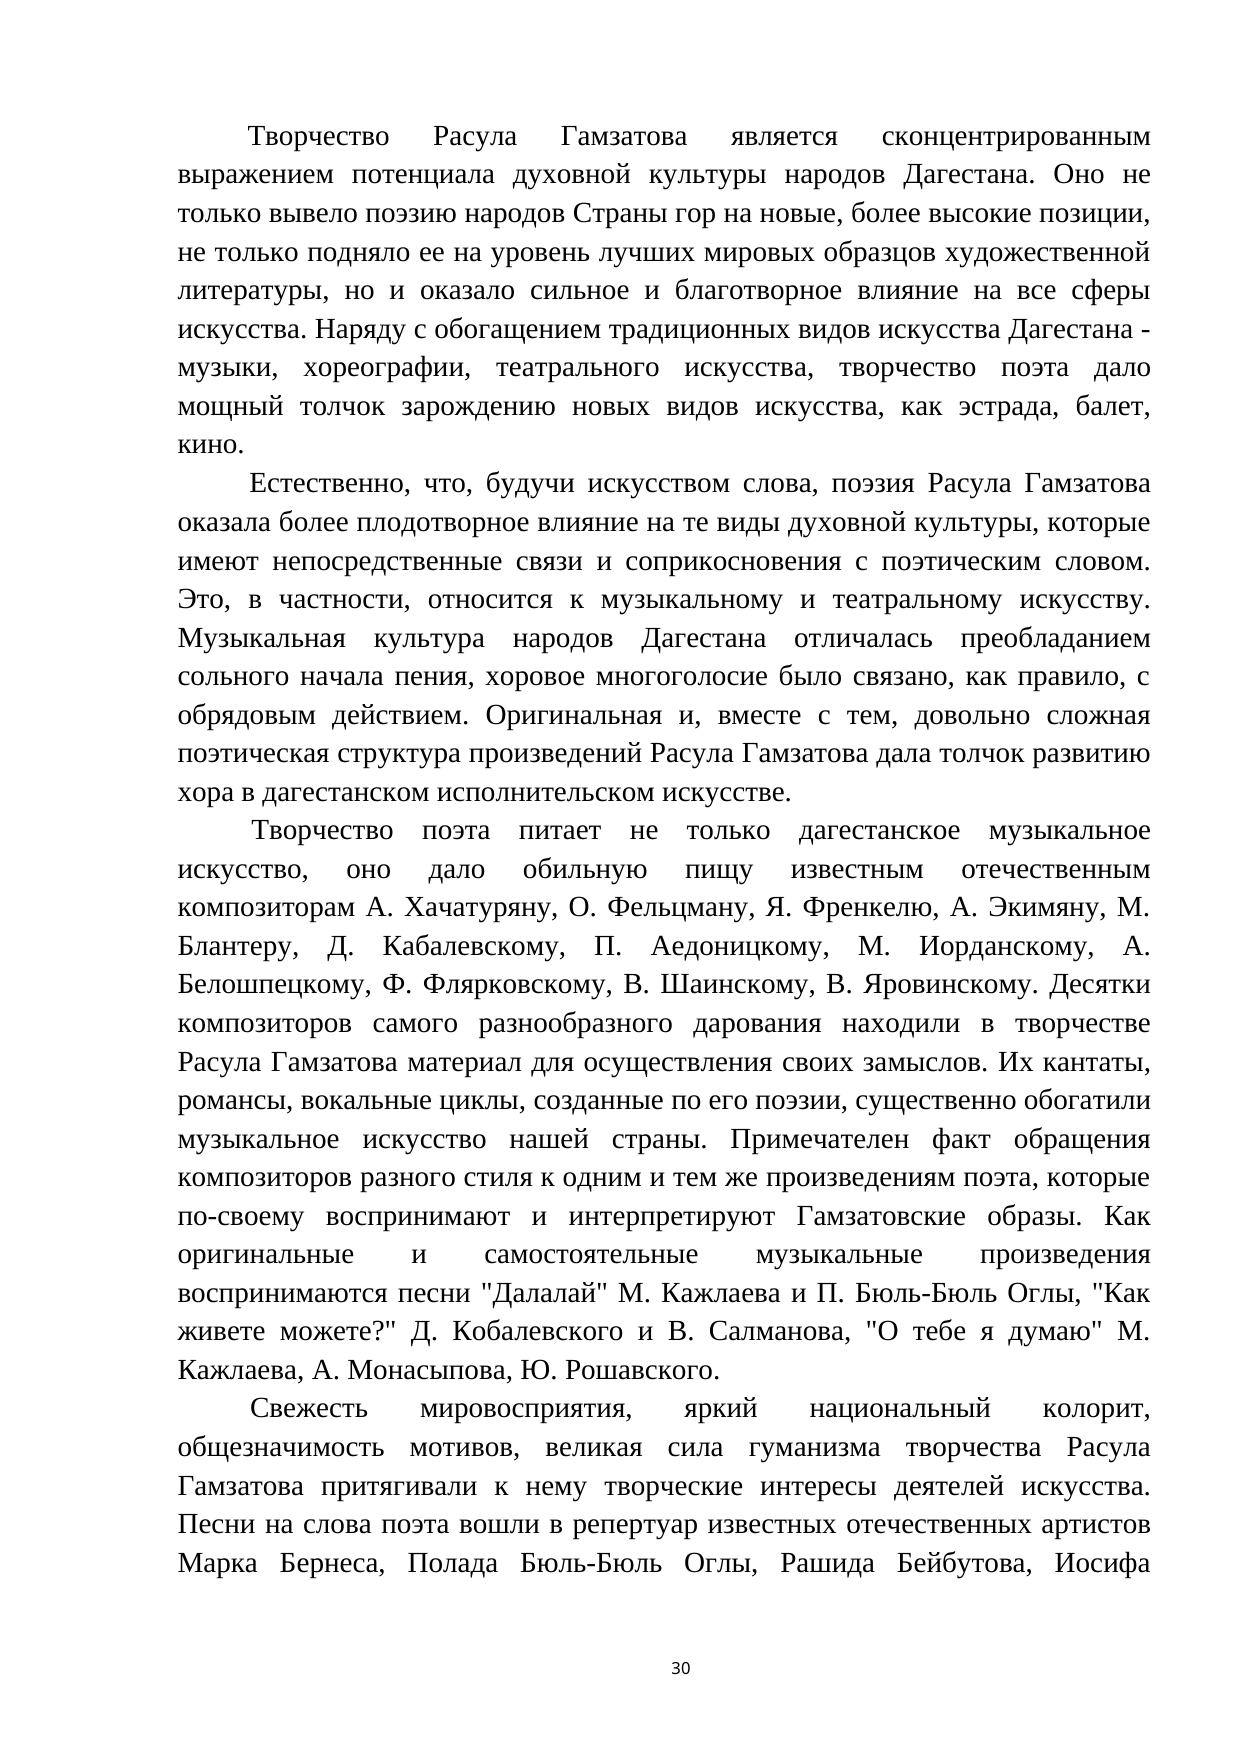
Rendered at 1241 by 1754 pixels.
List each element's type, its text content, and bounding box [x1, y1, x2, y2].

text Творчество Расула Гамзатова является сконцентрированным выражением потенциала духовной культуры народов Дагестана. Оно не только вывело поэзию народов Страны гор на новые, более высокие позиции, не только подняло ее на уровень лучших мировых образцов художественной литературы, но и оказало сильное и благотворное влияние на все сферы искусства. Наряду с обогащением традиционных видов искусства Дагестана - музыки, хореографии, театрального искусства, творчество поэта дало мощный толчок зарождению новых видов искусства, как эстрада, балет, кино. [177, 118, 1152, 460]
text Естественно, что, будучи искусством слова, поэзия Расула Гамзатова оказала более плодотворное влияние на те виды духовной культуры, которые имеют непосредственные связи и соприкосновения с поэтическим словом. Это, в частности, относится к музыкальному и театральному искусству. Музыкальная культура народов Дагестана отличалась преобладанием сольного начала пения, хоровое многоголосие было связано, как правило, с обрядовым действием. Оригинальная и, вместе с тем, довольно сложная поэтическая структура произведений Расула Гамзатова дала толчок развитию хора в дагестанском исполнительском искусстве. [177, 466, 1152, 807]
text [177, 1391, 1152, 1578]
text Творчество поэта питает не только дагестанское музыкальное искусство, оно дало обильную пищу известным отечественным композиторам А. Хачатуряну, О. Фельцману, Я. Френкелю, А. Экимяну, М. Блантеру, Д. Кабалевскому, П. Аедоницкому, М. Иорданскому, А. Белошпецкому, Ф. Флярковскому, В. Шаинскому, В. Яровинскому. Десятки композиторов самого разнообразного дарования находили в творчестве Расула Гамзатова материал для осуществления своих замыслов. Их кантаты, романсы, вокальные циклы, созданные по его поэзии, существенно обогатили музыкальное искусство нашей страны. Примечателен факт обращения композиторов разного стиля к одним и тем же произведениям поэта, которые по-своему воспринимают и интерпретируют Гамзатовские образы. Как оригинальные и самостоятельные музыкальные произведения воспринимаются песни "Далалай" М. Кажлаева и П. Бюль-Бюль Оглы, "Как живете можете?" Д. Кобалевского и В. Салманова, "О тебе я думаю" М. Кажлаева, А. Монасыпова, Ю. Рошавского. [177, 812, 1152, 1386]
